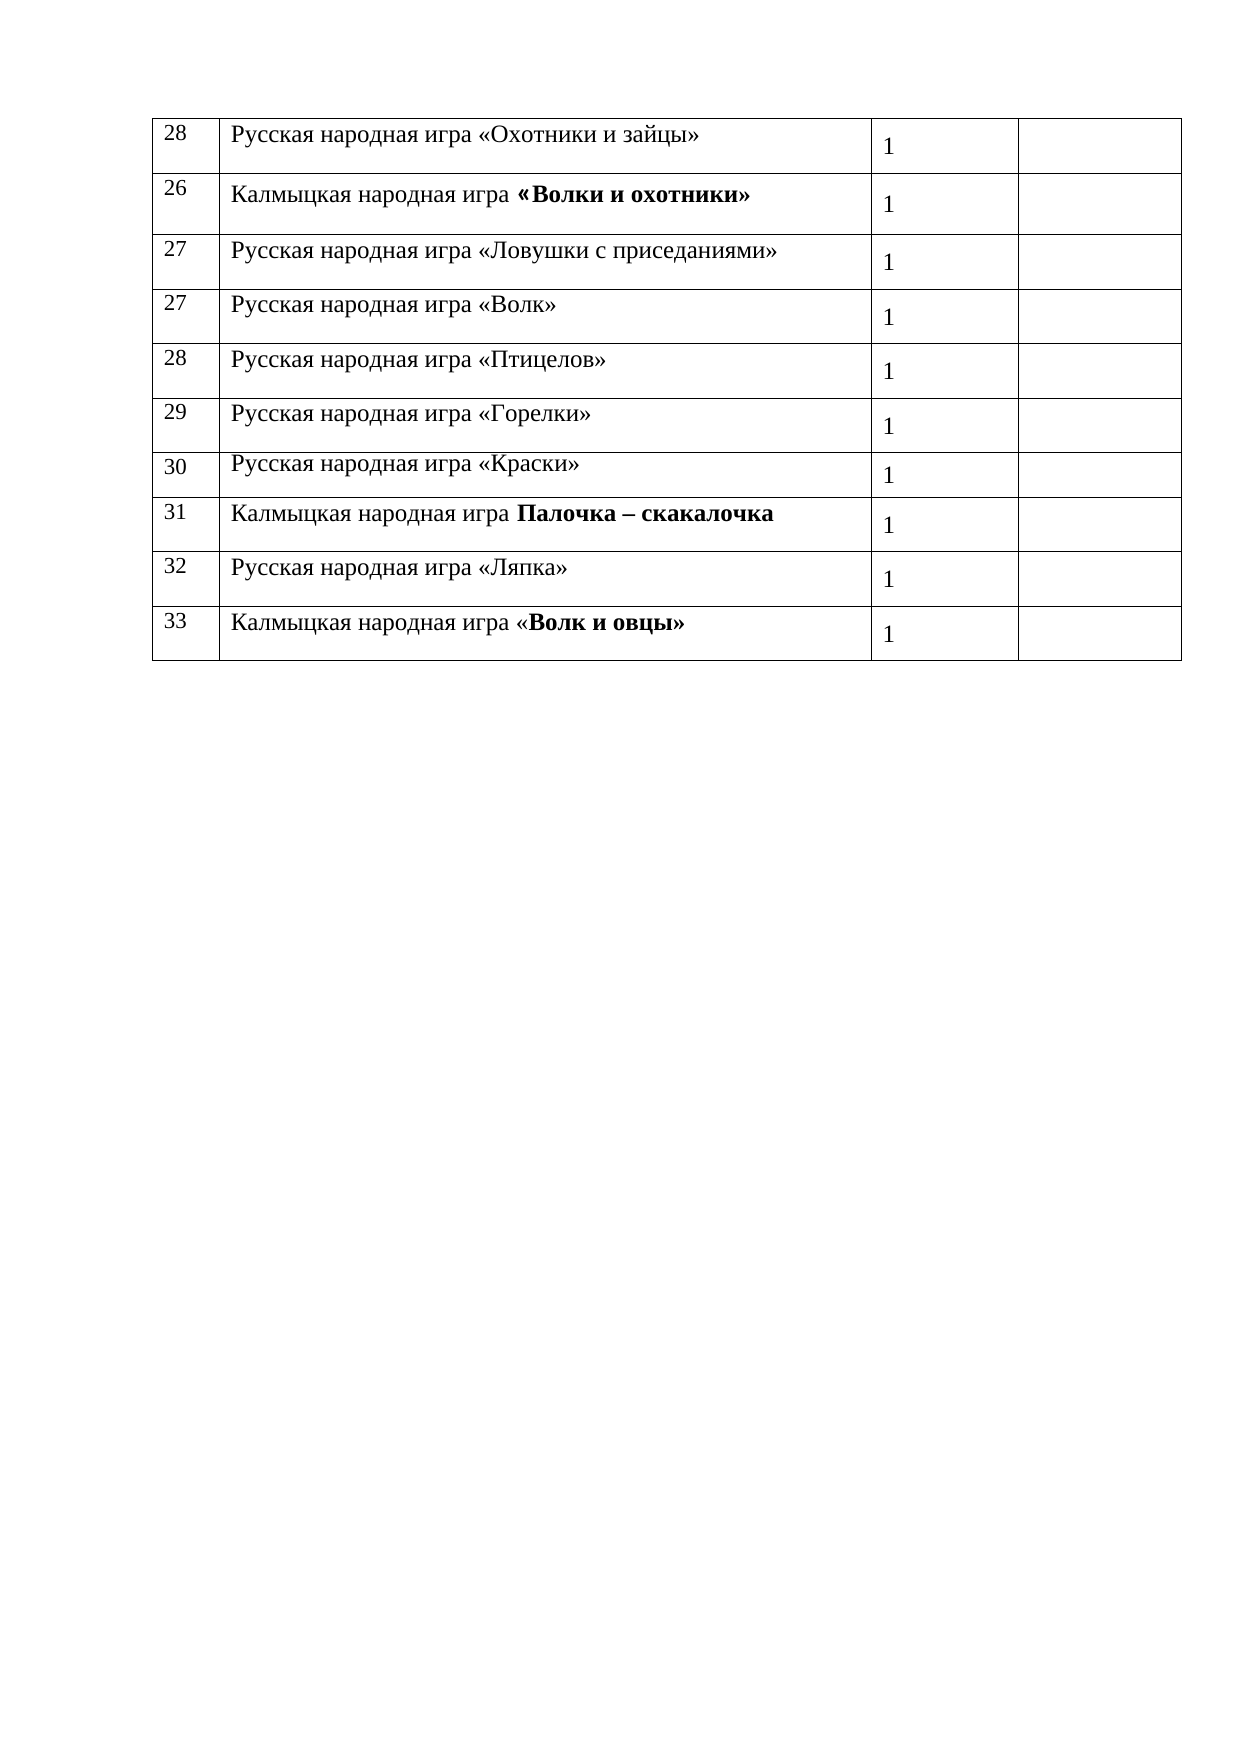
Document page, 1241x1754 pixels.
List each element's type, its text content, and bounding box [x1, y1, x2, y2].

table_cell 1 [872, 607, 1018, 660]
table_cell 27 [153, 235, 219, 288]
table_cell 1 [872, 344, 1018, 397]
table_cell Русская народная игра «Горелки» [220, 399, 871, 452]
table_cell 33 [153, 607, 219, 660]
table_cell 1 [872, 290, 1018, 343]
table_cell [1019, 552, 1181, 606]
table_cell [1019, 607, 1181, 660]
table_cell 29 [153, 399, 219, 452]
table_cell [1019, 235, 1181, 288]
table_cell Русская народная игра «Ляпка» [220, 552, 871, 606]
table_cell [1019, 498, 1181, 551]
table_cell [1019, 344, 1181, 397]
table_cell Калмыцкая народная игра «Волки и охотники» [220, 174, 871, 234]
table_cell 26 [153, 174, 219, 234]
table_cell Русская народная игра «Ловушки с приседаниями» [220, 235, 871, 288]
table_cell 30 [153, 453, 219, 497]
table_cell [1019, 119, 1181, 173]
table_cell [1019, 453, 1181, 497]
table_cell [1019, 399, 1181, 452]
table_cell [1019, 174, 1181, 234]
table_cell Русская народная игра «Птицелов» [220, 344, 871, 397]
table_cell 1 [872, 453, 1018, 497]
table_cell [1019, 290, 1181, 343]
table_cell Русская народная игра «Краски» [220, 453, 871, 497]
table_cell 1 [872, 174, 1018, 234]
table_cell 32 [153, 552, 219, 606]
table_cell 27 [153, 290, 219, 343]
table_cell 31 [153, 498, 219, 551]
table_cell 1 [872, 399, 1018, 452]
table_cell Русская народная игра «Охотники и зайцы» [220, 119, 871, 173]
table_cell 1 [872, 552, 1018, 606]
table_cell 1 [872, 235, 1018, 288]
table_cell Русская народная игра «Волк» [220, 290, 871, 343]
table_cell Калмыцкая народная игра «Волк и овцы» [220, 607, 871, 660]
table_cell Калмыцкая народная игра Палочка – скакалочка [220, 498, 871, 551]
table_cell 28 [153, 344, 219, 397]
table_cell 28 [153, 119, 219, 173]
table_cell 1 [872, 119, 1018, 173]
table_cell 1 [872, 498, 1018, 551]
